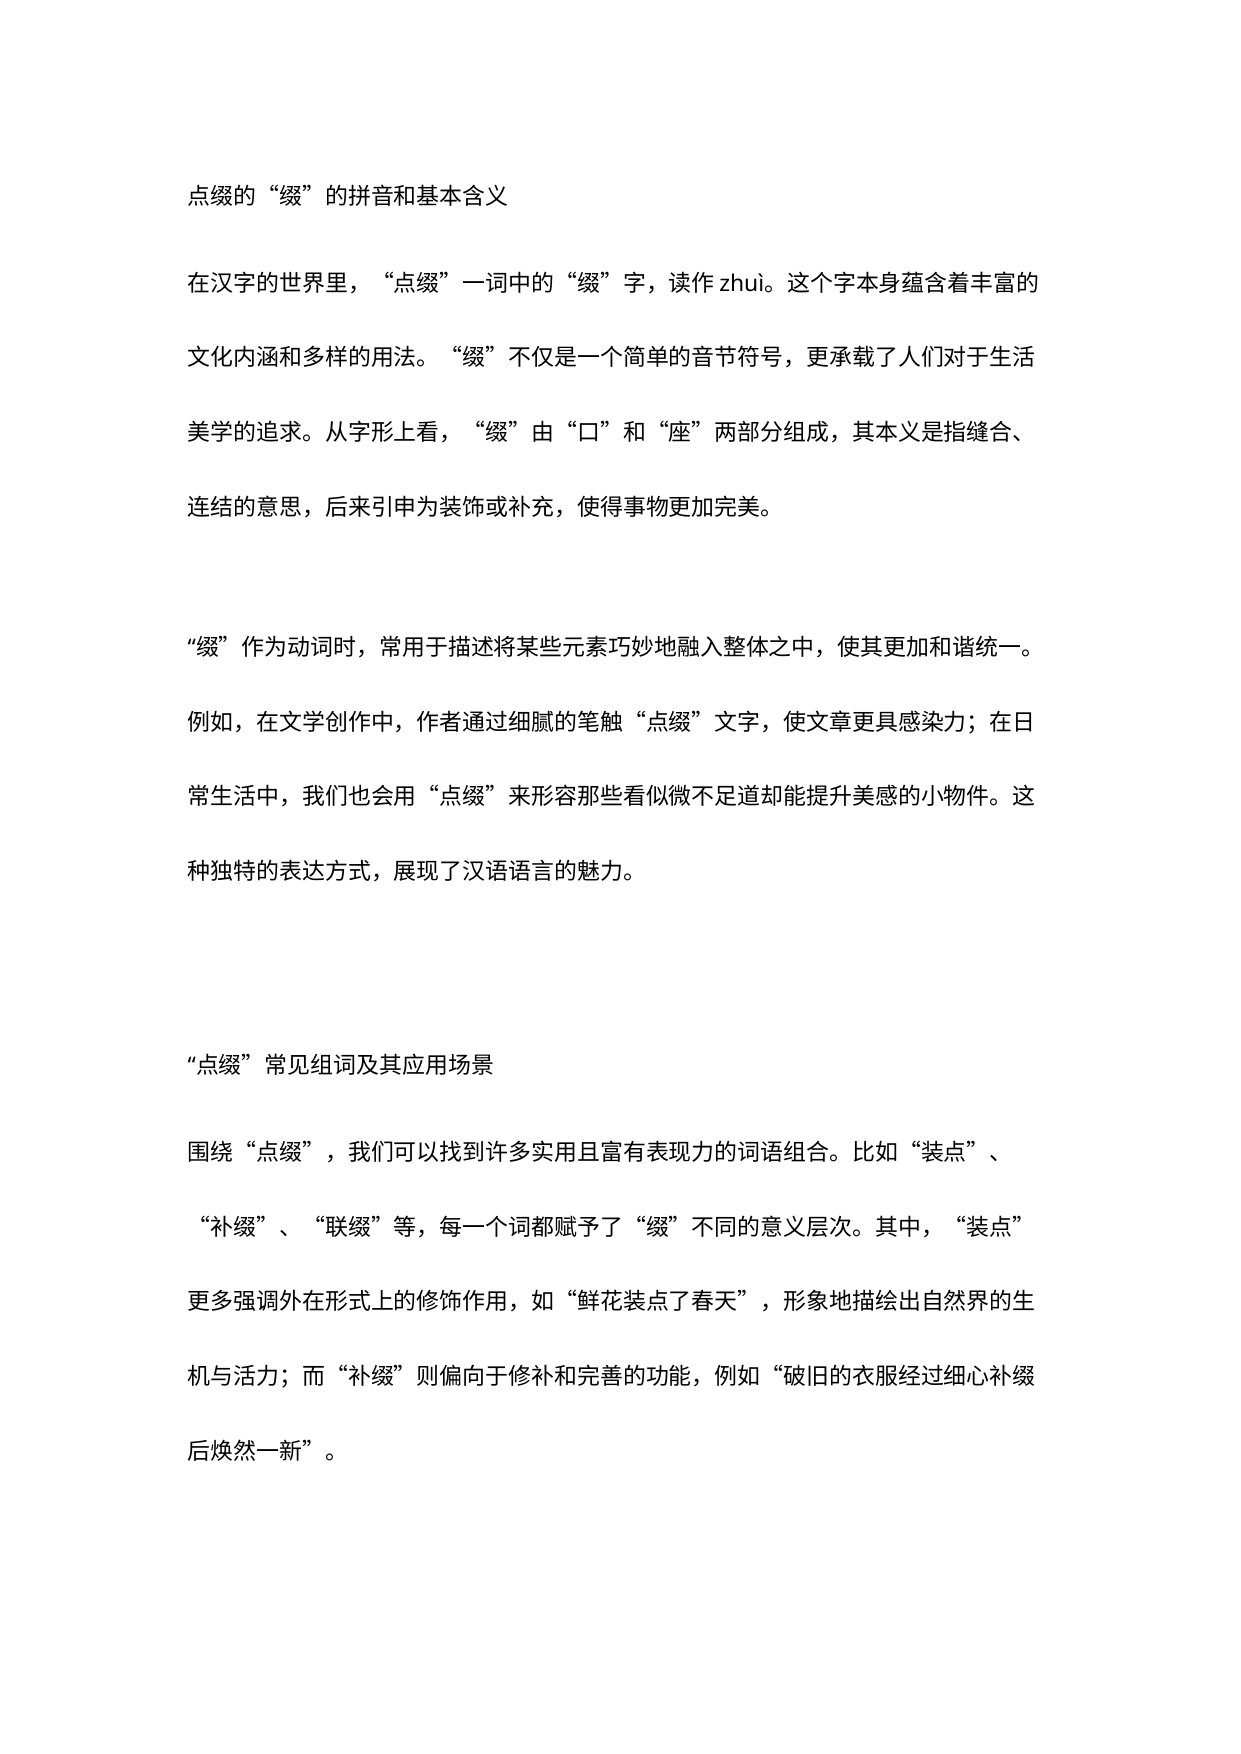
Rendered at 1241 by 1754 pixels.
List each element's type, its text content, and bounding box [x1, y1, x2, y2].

text “点缀”常见组词及其应用场景 [187, 1031, 1053, 1096]
text “缀”作为动词时，常用于描述将某些元素巧妙地融入整体之中，使其更加和谐统一。例如，在文学创作中，作者通过细腻的笔触“点缀”文字，使文章更具感染力；在日常生活中，我们也会用“点缀”来形容那些看似微不足道却能提升美感的小物件。这种独特的表达方式，展现了汉语语言的魅力。 [187, 613, 1053, 902]
text 在汉字的世界里，“点缀”一词中的“缀”字，读作zhuì。这个字本身蕴含着丰富的文化内涵和多样的用法。“缀”不仅是一个简单的音节符号，更承载了人们对于生活美学的追求。从字形上看，“缀”由“口”和“座”两部分组成，其本义是指缝合、连结的意思，后来引申为装饰或补充，使得事物更加完美。 [187, 248, 1053, 538]
text 点缀的“缀”的拼音和基本含义 [187, 162, 1053, 227]
text 围绕“点缀”，我们可以找到许多实用且富有表现力的词语组合。比如“装点”、“补缀”、“联缀”等，每一个词都赋予了“缀”不同的意义层次。其中，“装点”更多强调外在形式上的修饰作用，如“鲜花装点了春天”，形象地描绘出自然界的生机与活力；而“补缀”则偏向于修补和完善的功能，例如“破旧的衣服经过细心补缀后焕然一新”。 [187, 1118, 1053, 1482]
